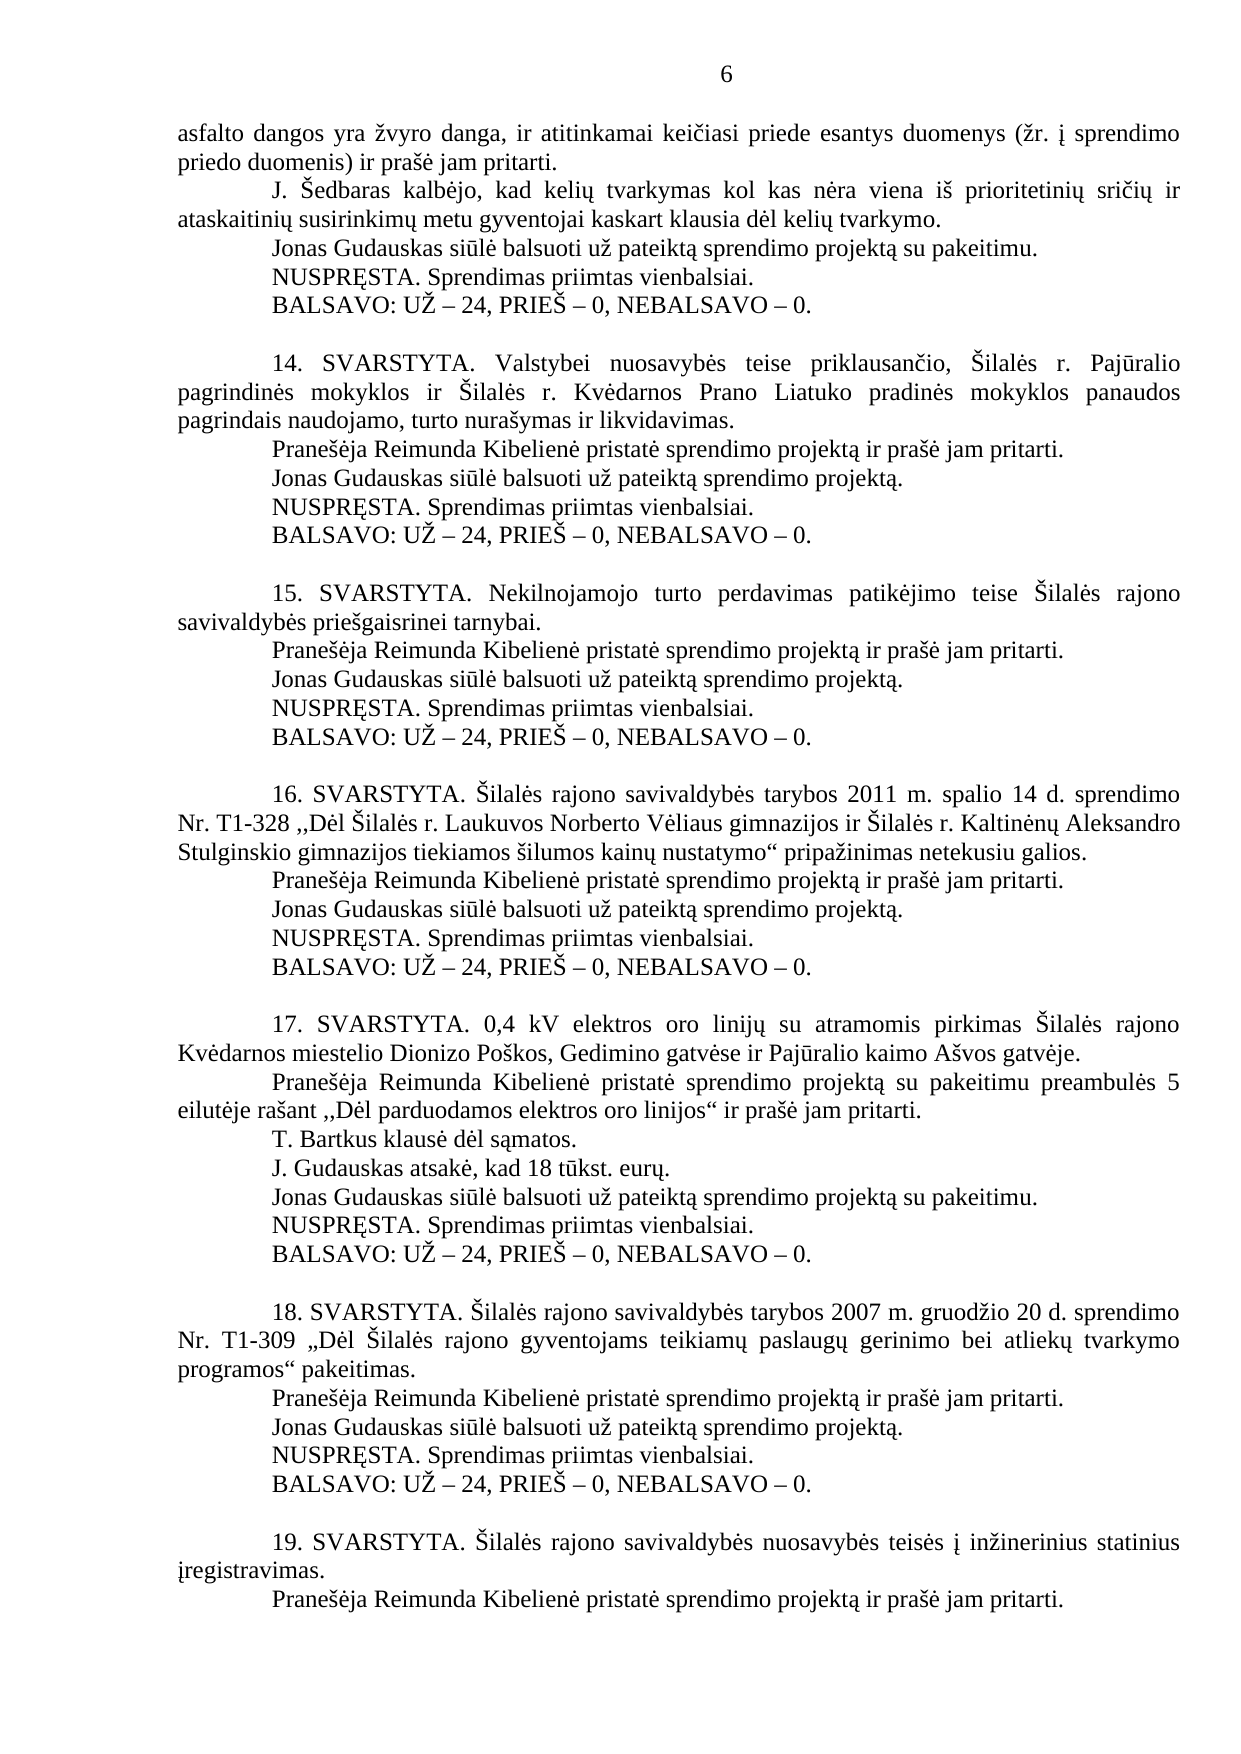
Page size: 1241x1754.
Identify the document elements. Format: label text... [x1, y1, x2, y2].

text BALSAVO: UŽ – 24, PRIEŠ – 0, NEBALSAVO – 0. [177, 291, 1181, 319]
text BALSAVO: UŽ – 24, PRIEŠ – 0, NEBALSAVO – 0. [177, 952, 1181, 981]
text NUSPRĘSTA. Sprendimas priimtas vienbalsiai. [177, 492, 1181, 521]
text NUSPRĘSTA. Sprendimas priimtas vienbalsiai. [177, 923, 1181, 952]
text Pranešėja Reimunda Kibelienė pristatė sprendimo projektą ir prašė jam pritarti. [177, 434, 1181, 463]
text 16. SVARSTYTA. Šilalės rajono savivaldybės tarybos 2011 m. spalio 14 d. sprendimo Nr. T1-328 ,,Dėl Šilalės r. Laukuvos Norberto Vėliaus gimnazijos ir Šilalės r. Kaltinėnų Aleksandro Stulginskio gimnazijos tiekiamos šilumos kainų nustatymo“ pripažinimas netekusiu galios. [177, 779, 1181, 866]
text J. Gudauskas atsakė, kad 18 tūkst. eurų. [177, 1153, 1181, 1182]
text BALSAVO: UŽ – 24, PRIEŠ – 0, NEBALSAVO – 0. [177, 1469, 1181, 1498]
text NUSPRĘSTA. Sprendimas priimtas vienbalsiai. [177, 693, 1181, 722]
text 19. SVARSTYTA. Šilalės rajono savivaldybės nuosavybės teisės į inžinerinius statinius įregistravimas. [177, 1527, 1181, 1584]
text Pranešėja Reimunda Kibelienė pristatė sprendimo projektą ir prašė jam pritarti. [177, 636, 1181, 664]
text 18. SVARSTYTA. Šilalės rajono savivaldybės tarybos 2007 m. gruodžio 20 d. sprendimo Nr. T1-309 „Dėl Šilalės rajono gyventojams teikiamų paslaugų gerinimo bei atliekų tvarkymo programos“ pakeitimas. [177, 1297, 1181, 1383]
text Pranešėja Reimunda Kibelienė pristatė sprendimo projektą ir prašė jam pritarti. [177, 1584, 1181, 1613]
text BALSAVO: UŽ – 24, PRIEŠ – 0, NEBALSAVO – 0. [177, 1239, 1181, 1268]
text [177, 118, 1181, 176]
text Jonas Gudauskas siūlė balsuoti už pateiktą sprendimo projektą su pakeitimu. [177, 1182, 1181, 1211]
text BALSAVO: UŽ – 24, PRIEŠ – 0, NEBALSAVO – 0. [177, 722, 1181, 751]
text 17. SVARSTYTA. 0,4 kV elektros oro linijų su atramomis pirkimas Šilalės rajono Kvėdarnos miestelio Dionizo Poškos, Gedimino gatvėse ir Pajūralio kaimo Ašvos gatvėje. [177, 1009, 1181, 1067]
text 14. SVARSTYTA. Valstybei nuosavybės teise priklausančio, Šilalės r. Pajūralio pagrindinės mokyklos ir Šilalės r. Kvėdarnos Prano Liatuko pradinės mokyklos panaudos pagrindais naudojamo, turto nurašymas ir likvidavimas. [177, 348, 1181, 434]
text Jonas Gudauskas siūlė balsuoti už pateiktą sprendimo projektą. [177, 664, 1181, 693]
text NUSPRĘSTA. Sprendimas priimtas vienbalsiai. [177, 1441, 1181, 1469]
text BALSAVO: UŽ – 24, PRIEŠ – 0, NEBALSAVO – 0. [177, 521, 1181, 549]
text Jonas Gudauskas siūlė balsuoti už pateiktą sprendimo projektą. [177, 894, 1181, 923]
text Pranešėja Reimunda Kibelienė pristatė sprendimo projektą ir prašė jam pritarti. [177, 866, 1181, 894]
text 15. SVARSTYTA. Nekilnojamojo turto perdavimas patikėjimo teise Šilalės rajono savivaldybės priešgaisrinei tarnybai. [177, 578, 1181, 636]
text Pranešėja Reimunda Kibelienė pristatė sprendimo projektą su pakeitimu preambulės 5 eilutėje rašant ,,Dėl parduodamos elektros oro linijos“ ir prašė jam pritarti. [177, 1067, 1181, 1124]
text Jonas Gudauskas siūlė balsuoti už pateiktą sprendimo projektą su pakeitimu. [177, 233, 1181, 262]
text NUSPRĘSTA. Sprendimas priimtas vienbalsiai. [177, 262, 1181, 291]
text T. Bartkus klausė dėl sąmatos. [177, 1124, 1181, 1153]
text Jonas Gudauskas siūlė balsuoti už pateiktą sprendimo projektą. [177, 1412, 1181, 1441]
text J. Šedbaras kalbėjo, kad kelių tvarkymas kol kas nėra viena iš prioritetinių sričių ir ataskaitinių susirinkimų metu gyventojai kaskart klausia dėl kelių tvarkymo. [177, 176, 1181, 233]
text Jonas Gudauskas siūlė balsuoti už pateiktą sprendimo projektą. [177, 463, 1181, 492]
text NUSPRĘSTA. Sprendimas priimtas vienbalsiai. [177, 1211, 1181, 1239]
text Pranešėja Reimunda Kibelienė pristatė sprendimo projektą ir prašė jam pritarti. [177, 1383, 1181, 1412]
